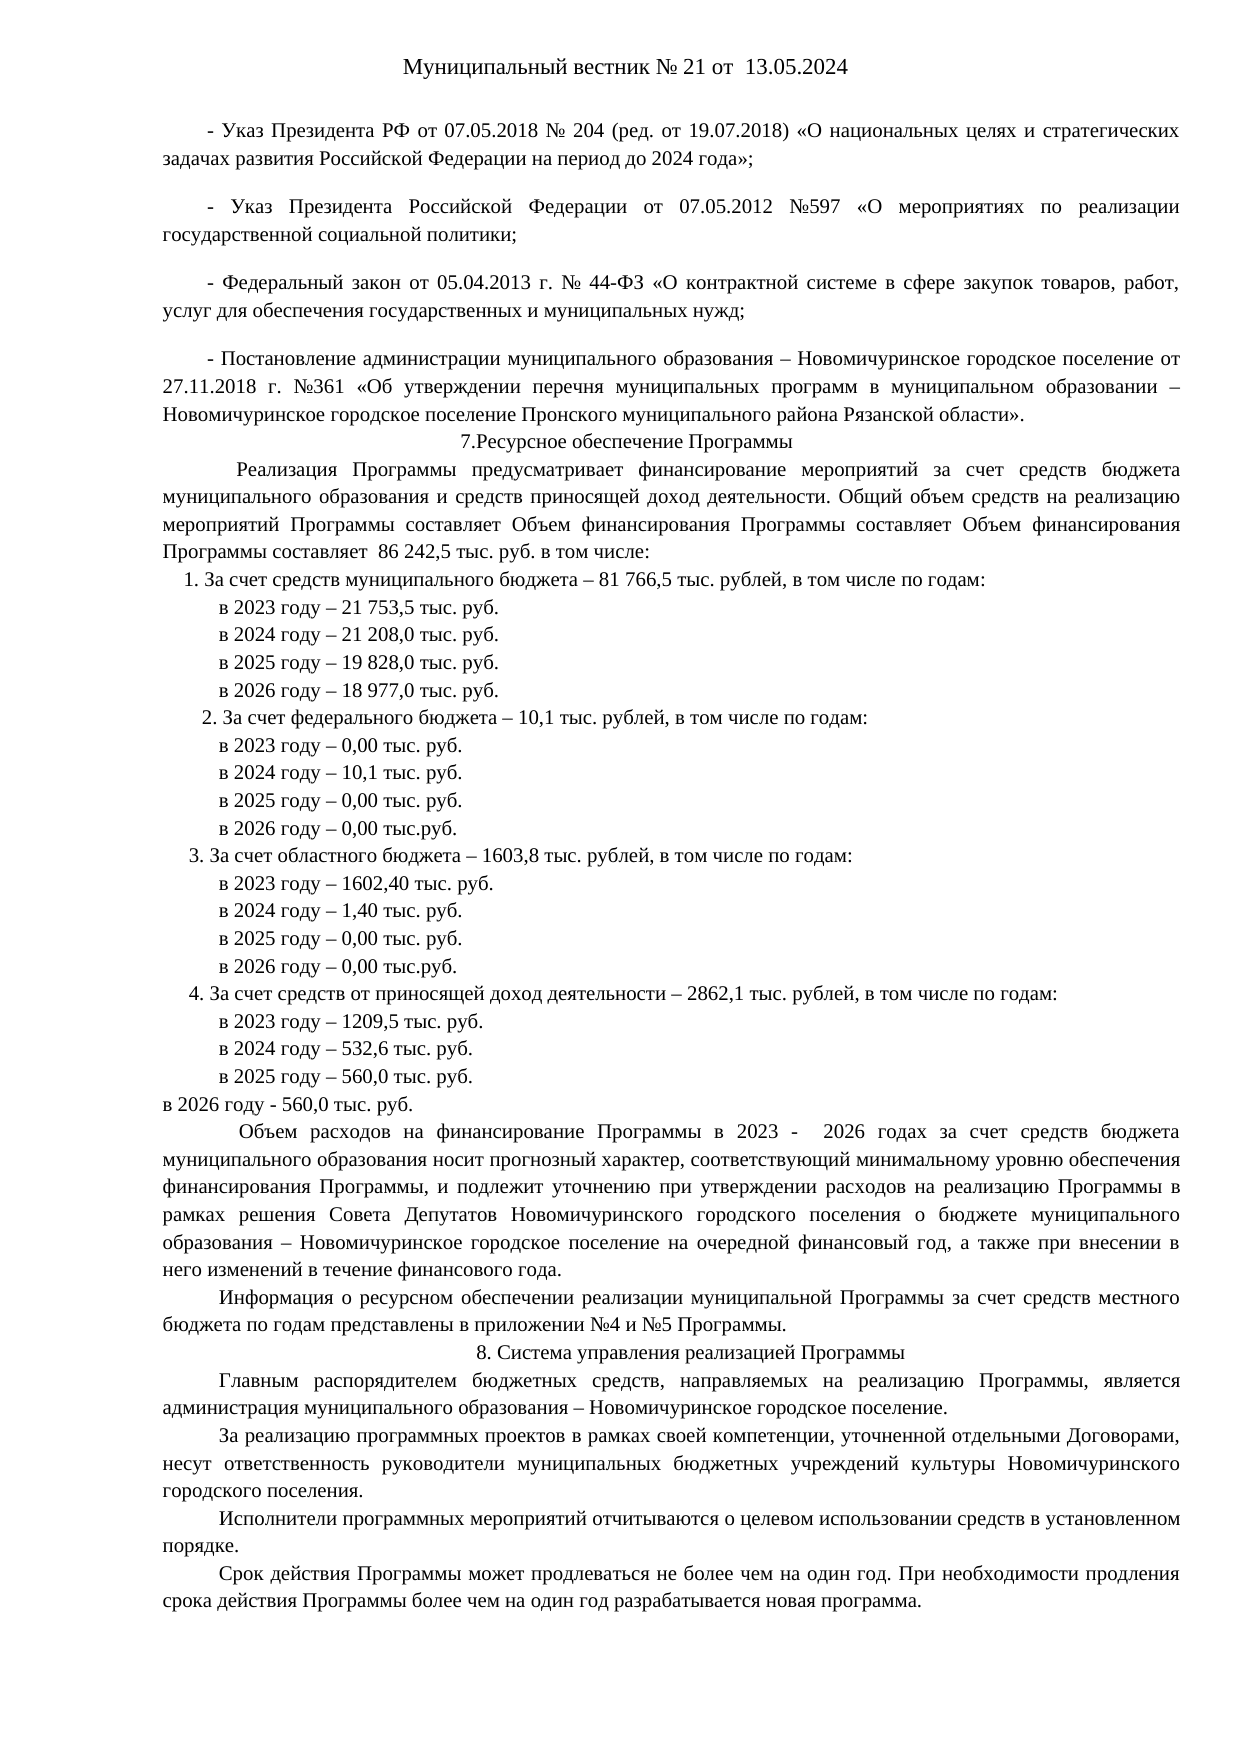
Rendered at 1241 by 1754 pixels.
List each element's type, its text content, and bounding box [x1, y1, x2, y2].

text - Федеральный закон от 05.04.2013 г. № 44-ФЗ «О контрактной системе в сфере закупок товаров, работ, услуг для обеспечения государственных и муниципальных нужд; [162, 270, 1181, 322]
text Срок действия Программы может продлеваться не более чем на один год. При необходимости продления срока действия Программы более чем на один год разрабатывается новая программа. [162, 1561, 1181, 1612]
text в 2023 году – 1209,5 тыс. руб. [162, 1009, 1181, 1033]
text в 2026 году – 0,00 тыс.руб. [162, 816, 1181, 839]
text в 2023 году – 1602,40 тыс. руб. [162, 871, 1181, 895]
text в 2026 году – 0,00 тыс.руб. [162, 953, 1181, 978]
text Реализация Программы предусматривает финансирование мероприятий за счет средств бюджета муниципального образования и средств приносящей доход деятельности. Общий объем средств на реализацию мероприятий Программы составляет Объем финансирования Программы составляет Объем финансирования Программы составляет 86 242,5 тыс. руб. в том числе: [162, 457, 1181, 563]
text Исполнители программных мероприятий отчитываются о целевом использовании средств в установленном порядке. [162, 1506, 1181, 1557]
text 8. Система управления реализацией Программы [200, 1340, 1181, 1364]
text 2. За счет федерального бюджета – 10,1 тыс. рублей, в том числе по годам: [162, 705, 1181, 729]
text 7.Ресурсное обеспечение Программы [162, 429, 1181, 453]
text 3. За счет областного бюджета – 1603,8 тыс. рублей, в том числе по годам: [162, 843, 1181, 867]
text в 2024 году – 1,40 тыс. руб. [162, 898, 1181, 922]
text - Постановление администрации муниципального образования – Новомичуринское городское поселение от 27.11.2018 г. №361 «Об утверждении перечня муниципальных программ в муниципальном образовании –Новомичуринское городское поселение Пронского муниципального района Рязанской области». [162, 346, 1181, 426]
text в 2024 году – 10,1 тыс. руб. [162, 760, 1181, 784]
text в 2026 году - 560,0 тыс. руб. [162, 1092, 1181, 1116]
text в 2026 году – 18 977,0 тыс. руб. [162, 677, 1181, 702]
text в 2023 году – 0,00 тыс. руб. [162, 733, 1181, 757]
text в 2025 году – 0,00 тыс. руб. [162, 788, 1181, 812]
text 1. За счет средств муниципального бюджета – 81 766,5 тыс. рублей, в том числе по годам: [162, 567, 1181, 591]
text - Указ Президента РФ от 07.05.2018 № 204 (ред. от 19.07.2018) «О национальных целях и стратегических задачах развития Российской Федерации на период до 2024 года»; [162, 118, 1181, 170]
text в 2025 году – 0,00 тыс. руб. [162, 926, 1181, 950]
text Информация о ресурсном обеспечении реализации муниципальной Программы за счет средств местного бюджета по годам представлены в приложении №4 и №5 Программы. [162, 1285, 1181, 1336]
text в 2024 году – 532,6 тыс. руб. [162, 1036, 1181, 1060]
text - Указ Президента Российской Федерации от 07.05.2012 №597 «О мероприятиях по реализации государственной социальной политики; [162, 194, 1181, 246]
text в 2024 году – 21 208,0 тыс. руб. [162, 622, 1181, 646]
text в 2025 году – 19 828,0 тыс. руб. [162, 650, 1181, 674]
text За реализацию программных проектов в рамках своей компетенции, уточненной отдельными Договорами, несут ответственность руководители муниципальных бюджетных учреждений культуры Новомичуринского городского поселения. [162, 1423, 1181, 1502]
text 4. За счет средств от приносящей доход деятельности – 2862,1 тыс. рублей, в том числе по годам: [162, 981, 1181, 1005]
text в 2023 году – 21 753,5 тыс. руб. [162, 595, 1181, 619]
text в 2025 году – 560,0 тыс. руб. [162, 1064, 1181, 1088]
text Главным распорядителем бюджетных средств, направляемых на реализацию Программы, является администрация муниципального образования – Новомичуринское городское поселение. [162, 1368, 1181, 1419]
text Объем расходов на финансирование Программы в 2023 - 2026 годах за счет средств бюджета муниципального образования носит прогнозный характер, соответствующий минимальному уровню обеспечения финансирования Программы, и подлежит уточнению при утверждении расходов на реализацию Программы в рамках решения Совета Депутатов Новомичуринского городского поселения о бюджете муниципального образования – Новомичуринское городское поселение на очередной финансовый год, а также при внесении в него изменений в течение финансового года. [162, 1119, 1181, 1281]
